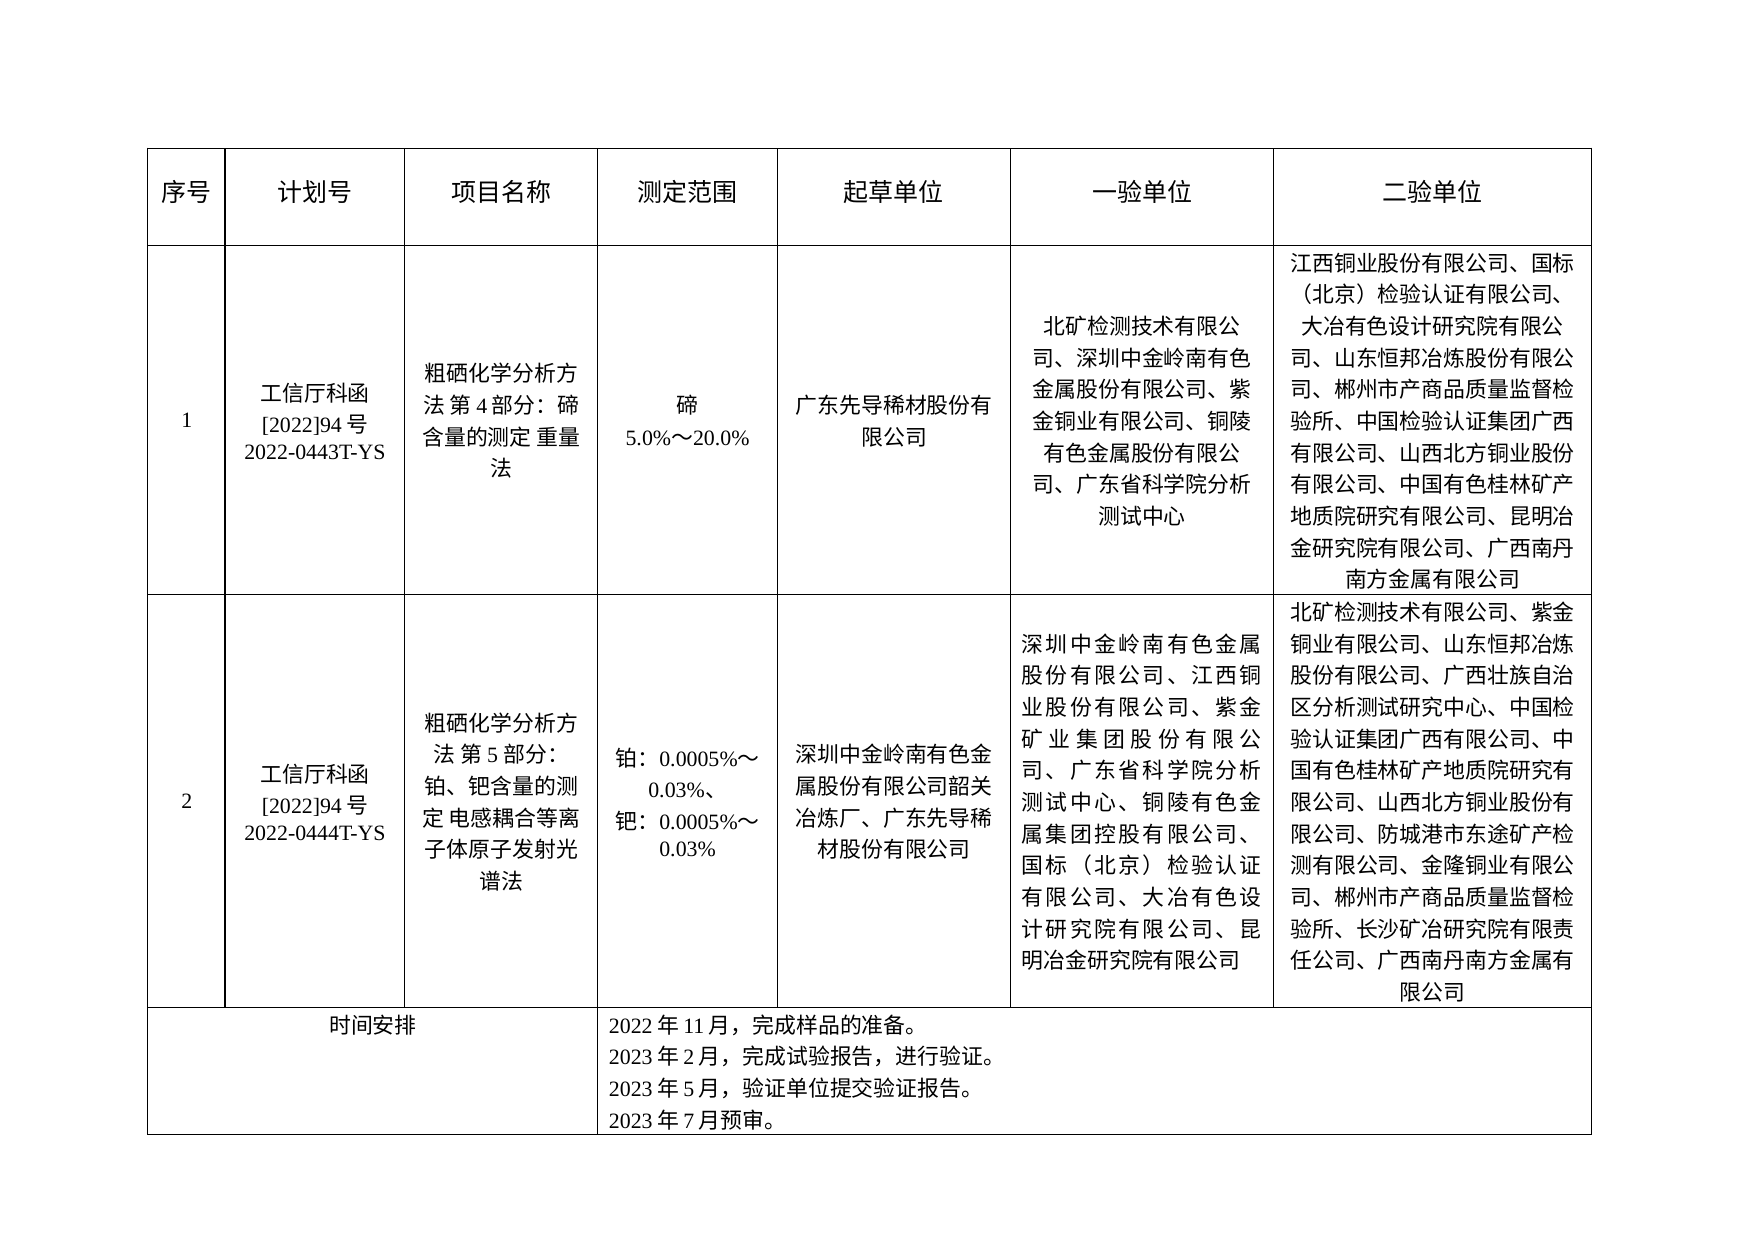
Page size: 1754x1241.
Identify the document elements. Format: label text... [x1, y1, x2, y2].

table_cell 江西铜业股份有限公司、国标（北京）检验认证有限公司、大冶有色设计研究院有限公司、山东恒邦冶炼股份有限公司、郴州市产商品质量监督检验所、中国检验认证集团广西有限公司、山西北方铜业股份有限公司、中国有色桂林矿产地质院研究有限公司、昆明冶金研究院有限公司、广西南丹南方金属有限公司 [1274, 246, 1591, 594]
table_header 序号 [148, 149, 224, 244]
table_header 计划号 [226, 149, 404, 244]
table_cell 碲 5.0%～20.0% [598, 246, 777, 594]
table_cell 深圳中金岭南有色金属股份有限公司韶关冶炼厂、广东先导稀材股份有限公司 [778, 595, 1010, 1007]
table_cell 北矿检测技术有限公司、深圳中金岭南有色金属股份有限公司、紫金铜业有限公司、铜陵有色金属股份有限公司、广东省科学院分析测试中心 [1011, 246, 1273, 594]
table_cell 深圳中金岭南有色金属股份有限公司、江西铜业股份有限公司、紫金矿业集团股份有限公司、广东省科学院分析测试中心、铜陵有色金属集团控股有限公司、国标（北京）检验认证有限公司、大冶有色设计研究院有限公司、昆明冶金研究院有限公司 [1011, 595, 1273, 1007]
table_cell 北矿检测技术有限公司、紫金铜业有限公司、山东恒邦冶炼股份有限公司、广西壮族自治区分析测试研究中心、中国检验认证集团广西有限公司、中国有色桂林矿产地质院研究有限公司、山西北方铜业股份有限公司、防城港市东途矿产检测有限公司、金隆铜业有限公司、郴州市产商品质量监督检验所、长沙矿冶研究院有限责任公司、广西南丹南方金属有限公司 [1274, 595, 1591, 1007]
table_header 项目名称 [405, 149, 597, 244]
table_header 测定范围 [598, 149, 777, 244]
table_cell 粗硒化学分析方法 第4部分：碲含量的测定 重量法 [405, 246, 597, 594]
table_cell 时间安排 [148, 1008, 597, 1134]
table_cell 广东先导稀材股份有限公司 [778, 246, 1010, 594]
table_header 一验单位 [1011, 149, 1273, 244]
table_cell 粗硒化学分析方法 第 5 部分：铂、钯含量的测定 电感耦合等离子体原子发射光谱法 [405, 595, 597, 1007]
table_cell 工信厅科函[2022]94号2022-0443T-YS [226, 246, 404, 594]
table_cell 工信厅科函[2022]94号2022-0444T-YS [226, 595, 404, 1007]
table_header 起草单位 [778, 149, 1010, 244]
table_cell 2 [148, 595, 224, 1007]
table_cell 铂：0.0005%～0.03%、 钯：0.0005%～0.03% [598, 595, 777, 1007]
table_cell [598, 1008, 1591, 1134]
table_header 二验单位 [1274, 149, 1591, 244]
table_cell 1 [148, 246, 224, 594]
